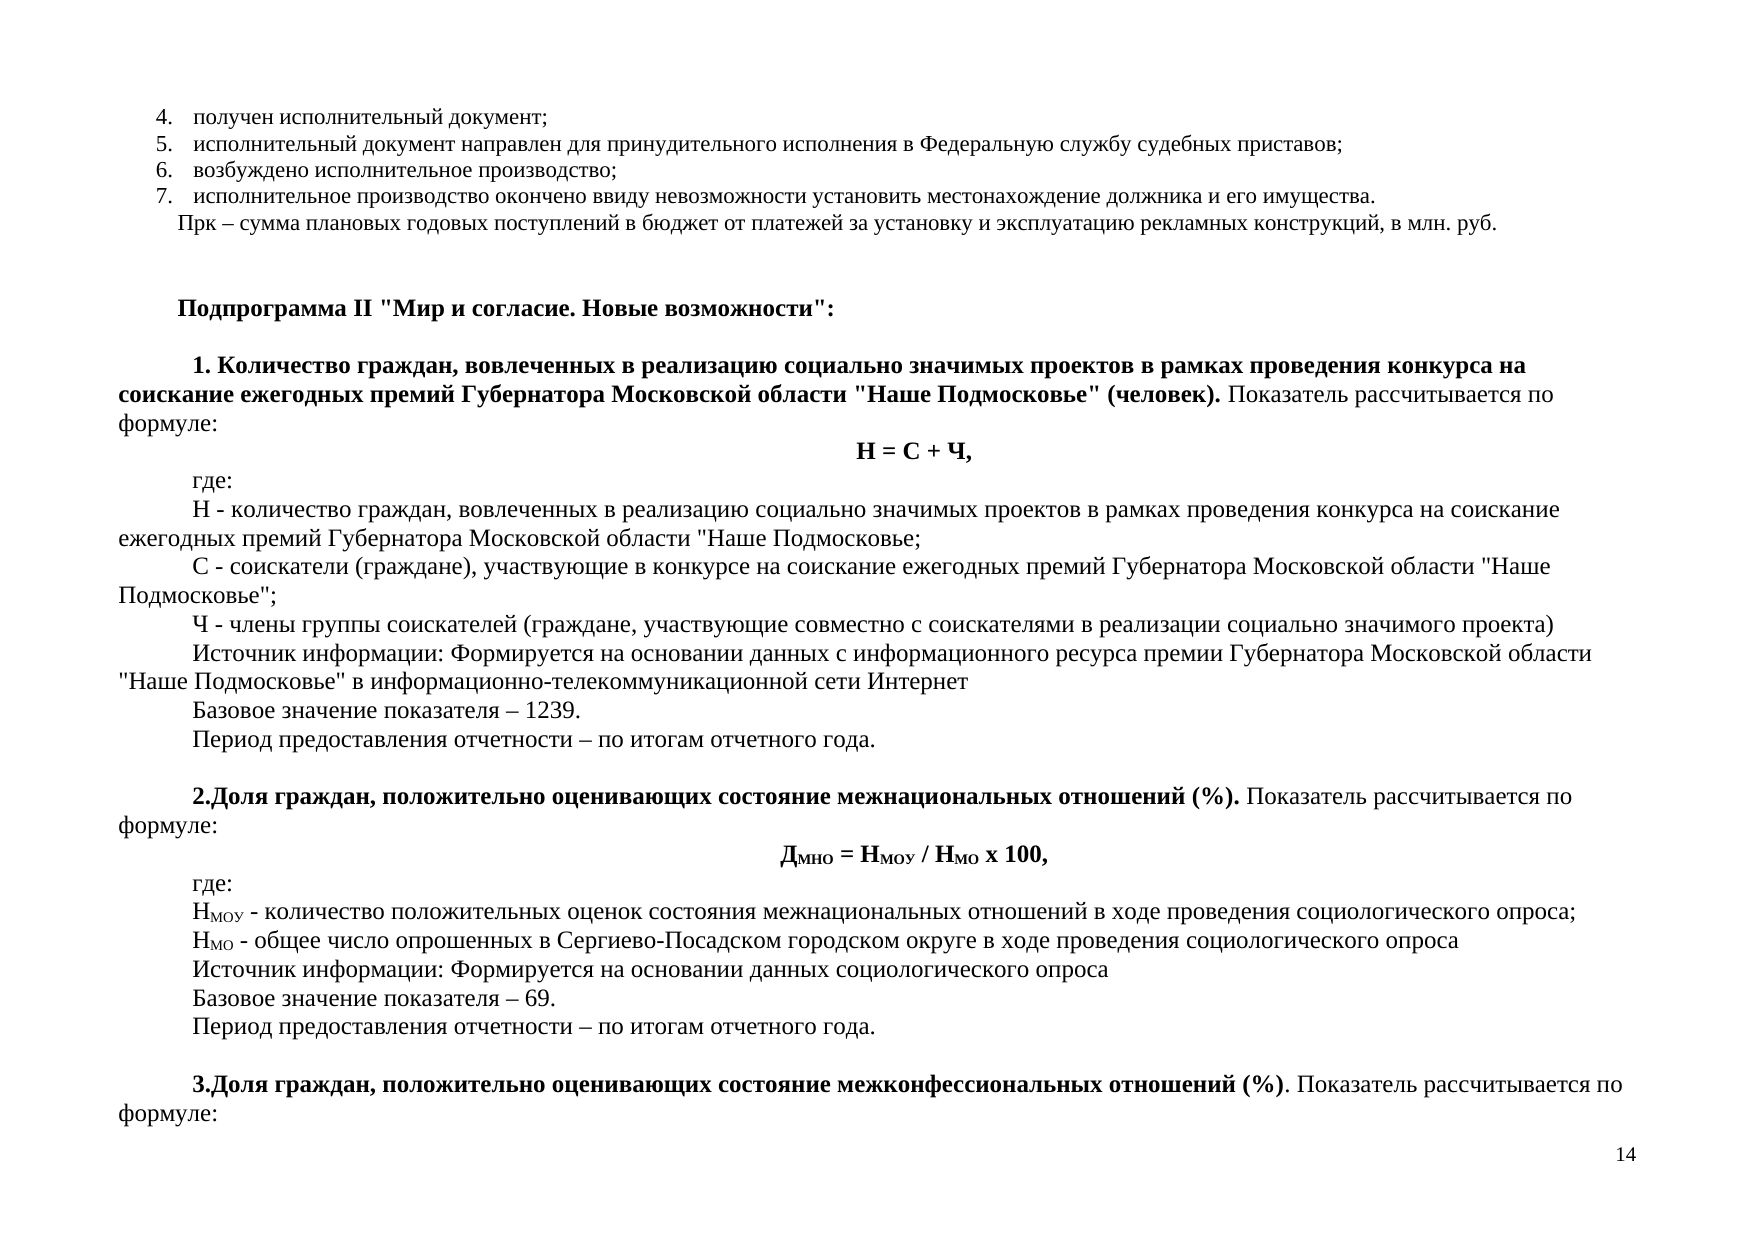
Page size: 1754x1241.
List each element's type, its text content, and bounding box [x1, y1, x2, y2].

text Базовое значение показателя – 1239. [118, 695, 1636, 724]
text 2.Доля граждан, положительно оценивающих состояние межнациональных отношений (%). Показатель рассчитывается по формуле: [118, 781, 1636, 839]
text Н = С + Ч, [118, 436, 1636, 465]
text 3.Доля граждан, положительно оценивающих состояние межконфессиональных отношений (%). Показатель рассчитывается по формуле: [118, 1069, 1636, 1126]
text где: [118, 868, 1636, 896]
text Период предоставления отчетности – по итогам отчетного года. [118, 1011, 1636, 1040]
text Базовое значение показателя – 69. [118, 983, 1636, 1011]
text С - соискатели (граждане), участвующие в конкурсе на соискание ежегодных премий Губернатора Московской области "Наше Подмосковье"; [118, 551, 1636, 609]
list исполнительное производство окончено ввиду невозможности установить местонахождение должника и его имущества. [156, 182, 1636, 209]
text Источник информации: Формируется на основании данных социологического опроса [118, 954, 1636, 983]
list исполнительный документ направлен для принудительного исполнения в Федеральную службу судебных приставов; [156, 130, 1636, 156]
text Прк – сумма плановых годовых поступлений в бюджет от платежей за установку и эксплуатацию рекламных конструкций, в млн. руб. [118, 209, 1636, 235]
text Источник информации: Формируется на основании данных с информационного ресурса премии Губернатора Московской области "Наше Подмосковье" в информационно-телекоммуникационной сети Интернет [118, 638, 1636, 695]
list возбуждено исполнительное производство; [156, 156, 1636, 182]
list получен исполнительный документ; [156, 103, 1636, 130]
text Подпрограмма II "Мир и согласие. Новые возможности": [118, 293, 1636, 321]
text НМОУ - количество положительных оценок состояния межнациональных отношений в ходе проведения социологического опроса; [118, 896, 1636, 925]
text Ч - члены группы соискателей (граждане, участвующие совместно с соискателями в реализации социально значимого проекта) [118, 609, 1636, 638]
text где: [118, 465, 1636, 494]
text ДМНО = НМОУ / НМО x 100, [118, 839, 1636, 868]
text Н - количество граждан, вовлеченных в реализацию социально значимых проектов в рамках проведения конкурса на соискание ежегодных премий Губернатора Московской области "Наше Подмосковье; [118, 494, 1636, 551]
text НМО - общее число опрошенных в Сергиево-Посадском городском округе в ходе проведения социологического опроса [118, 925, 1636, 954]
text Период предоставления отчетности – по итогам отчетного года. [118, 724, 1636, 753]
text 1. Количество граждан, вовлеченных в реализацию социально значимых проектов в рамках проведения конкурса на соискание ежегодных премий Губернатора Московской области "Наше Подмосковье" (человек). Показатель рассчитывается по формуле: [118, 350, 1636, 436]
